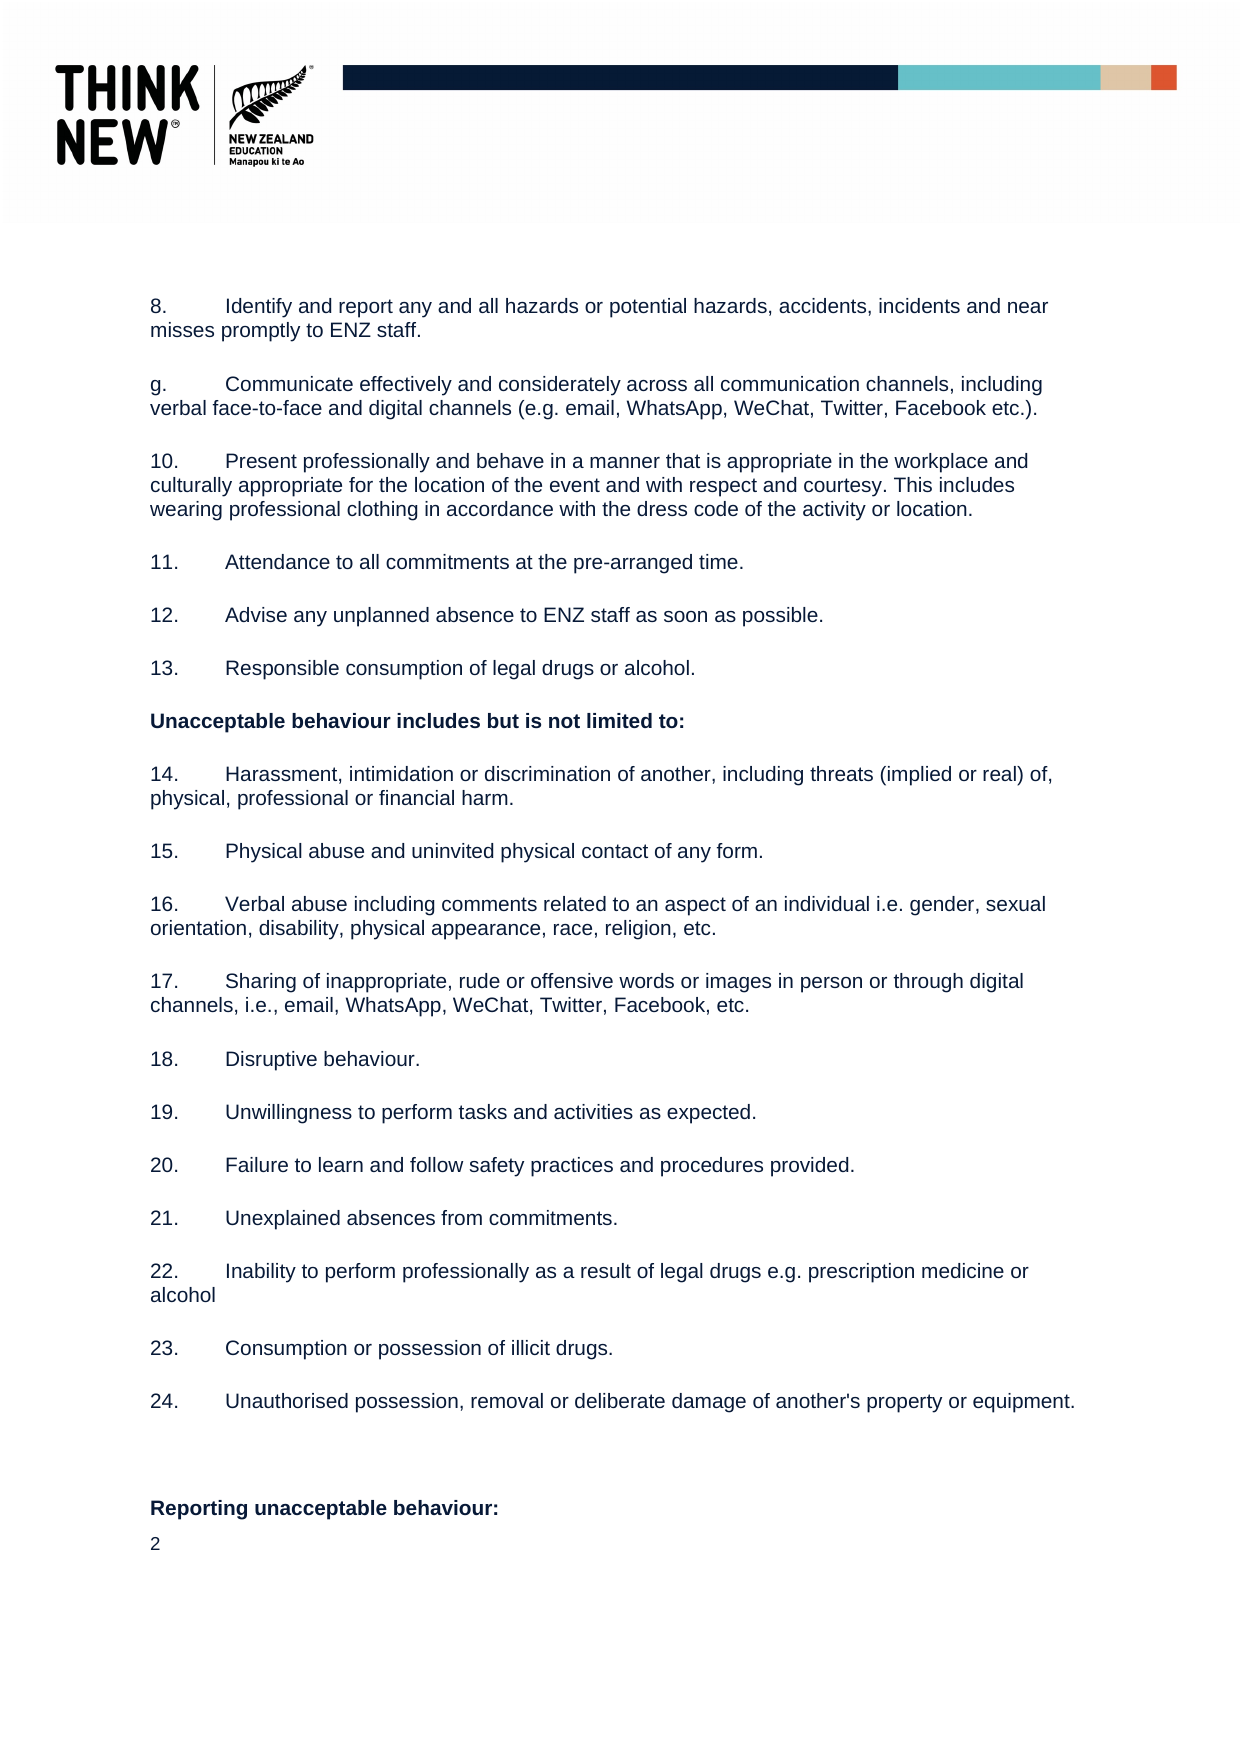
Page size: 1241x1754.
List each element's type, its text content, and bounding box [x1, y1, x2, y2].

text 23. Consumption or possession of illicit drugs. [150, 1336, 1090, 1360]
text 20. Failure to learn and follow safety practices and procedures provided. [150, 1153, 1090, 1177]
text Unacceptable behaviour includes but is not limited to: [150, 709, 1090, 733]
text 10. Present professionally and behave in a manner that is appropriate in the workplace and culturally appropriate for the location of the event and with respect and courtesy. This includes wearing professional clothing in accordance with the dress code of the activity or location. [150, 448, 1090, 520]
text 15. Physical abuse and uninvited physical contact of any form. [150, 839, 1090, 863]
picture [2, 2, 1241, 223]
text g. Communicate effectively and considerately across all communication channels, including verbal face-to-face and digital channels (e.g. email, WhatsApp, WeChat, Twitter, Facebook etc.). [150, 371, 1090, 419]
text 16. Verbal abuse including comments related to an aspect of an individual i.e. gender, sexual orientation, disability, physical appearance, race, religion, etc. [150, 892, 1090, 940]
text 13. Responsible consumption of legal drugs or alcohol. [150, 656, 1090, 680]
text 19. Unwillingness to perform tasks and activities as expected. [150, 1099, 1090, 1123]
text 22. Inability to perform professionally as a result of legal drugs e.g. prescription medicine or alcohol [150, 1259, 1090, 1307]
text 11. Attendance to all commitments at the pre-arranged time. [150, 549, 1090, 573]
text 14. Harassment, intimidation or discrimination of another, including threats (implied or real) of, physical, professional or financial harm. [150, 762, 1090, 810]
text Reporting unacceptable behaviour: [150, 1495, 1090, 1519]
text 21. Unexplained absences from commitments. [150, 1206, 1090, 1230]
text 17. Sharing of inappropriate, rude or offensive words or images in person or through digital channels, i.e., email, WhatsApp, WeChat, Twitter, Facebook, etc. [150, 969, 1090, 1017]
text 18. Disruptive behaviour. [150, 1046, 1090, 1070]
text 24. Unauthorised possession, removal or deliberate damage of another's property or equipment. [150, 1389, 1090, 1413]
text 12. Advise any unplanned absence to ENZ staff as soon as possible. [150, 603, 1090, 627]
text 8. Identify and report any and all hazards or potential hazards, accidents, incidents and near misses promptly to ENZ staff. [150, 294, 1090, 342]
